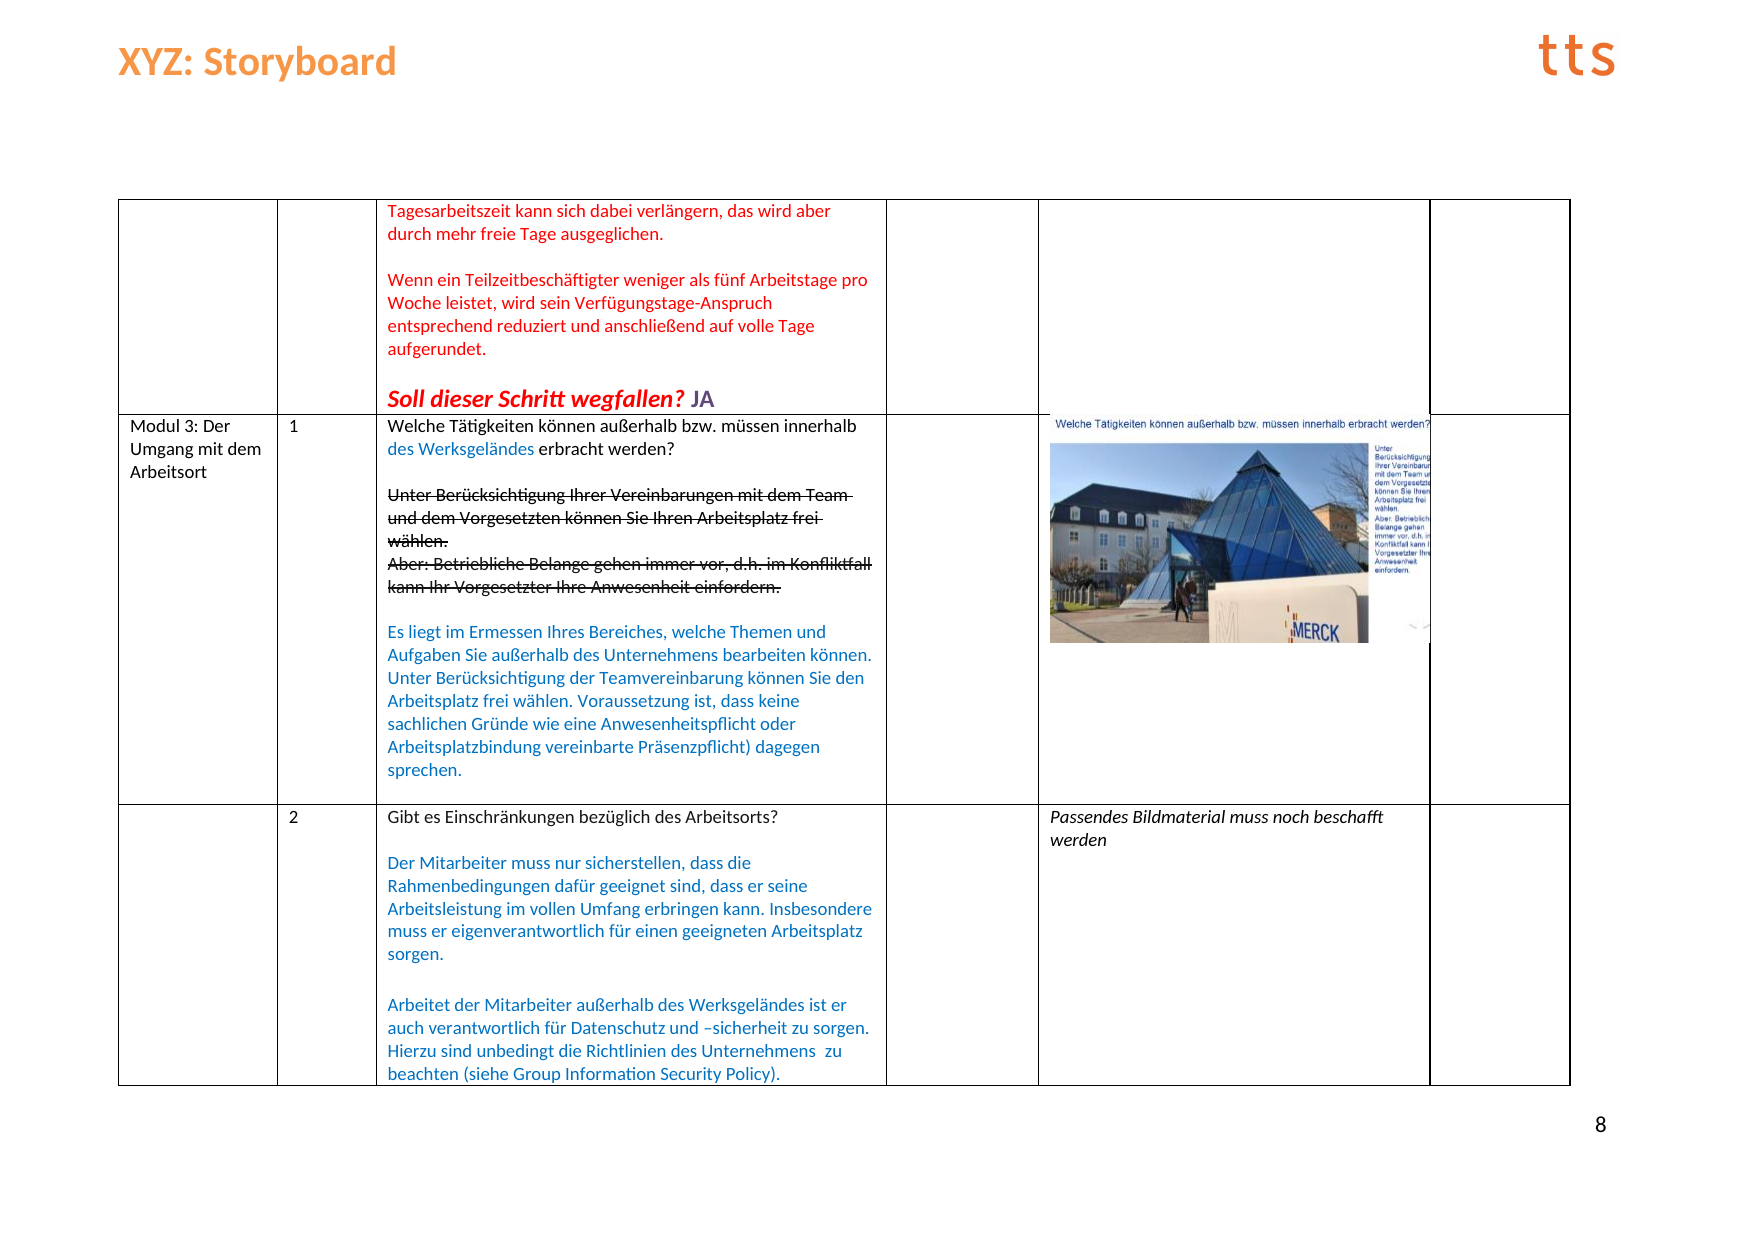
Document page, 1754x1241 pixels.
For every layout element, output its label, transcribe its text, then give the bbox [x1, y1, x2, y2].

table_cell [887, 200, 1038, 413]
table_cell [1039, 415, 1429, 804]
table_cell [119, 200, 277, 413]
picture [1533, 32, 1620, 79]
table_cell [377, 200, 886, 413]
table_cell Modul 3: Der Umgang mit dem Arbeitsort [119, 415, 277, 804]
table_cell [119, 805, 277, 1085]
table_cell 1 [278, 415, 376, 804]
table_cell [887, 415, 1038, 804]
table_cell [1431, 805, 1569, 1085]
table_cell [377, 805, 886, 1085]
table_cell 8 [278, 200, 376, 413]
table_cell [1039, 805, 1429, 1085]
picture [1050, 414, 1430, 643]
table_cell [1039, 200, 1429, 413]
table_cell Welche Tätigkeiten können außerhalb bzw. müssen innerhalb des Werksgeländes erbracht werden? Unter Berücksichtigung Ihrer Vereinbarungen mit dem Team und dem Vorgesetzten können Sie Ihren Arbeitsplatz frei wählen. Aber: Betriebliche Belange gehen immer vor, d.h. im Konfliktfall kann Ihr Vorgesetzter Ihre Anwesenheit einfordern. Es liegt im Ermessen Ihres Bereiches, welche Themen und Aufgaben Sie außerhalb des Unternehmens bearbeiten können. Unter Berücksichtigung der Teamvereinbarung können Sie den Arbeitsplatz frei wählen. Voraussetzung ist, dass keine sachlichen Gründe wie eine Anwesenheitspflicht oder Arbeitsplatzbindung vereinbarte Präsenzpflicht) dagegen sprechen. [377, 415, 886, 804]
table_cell [1431, 200, 1569, 413]
table_cell [887, 805, 1038, 1085]
table_cell [1431, 415, 1569, 804]
table_cell 2 [278, 805, 376, 1085]
